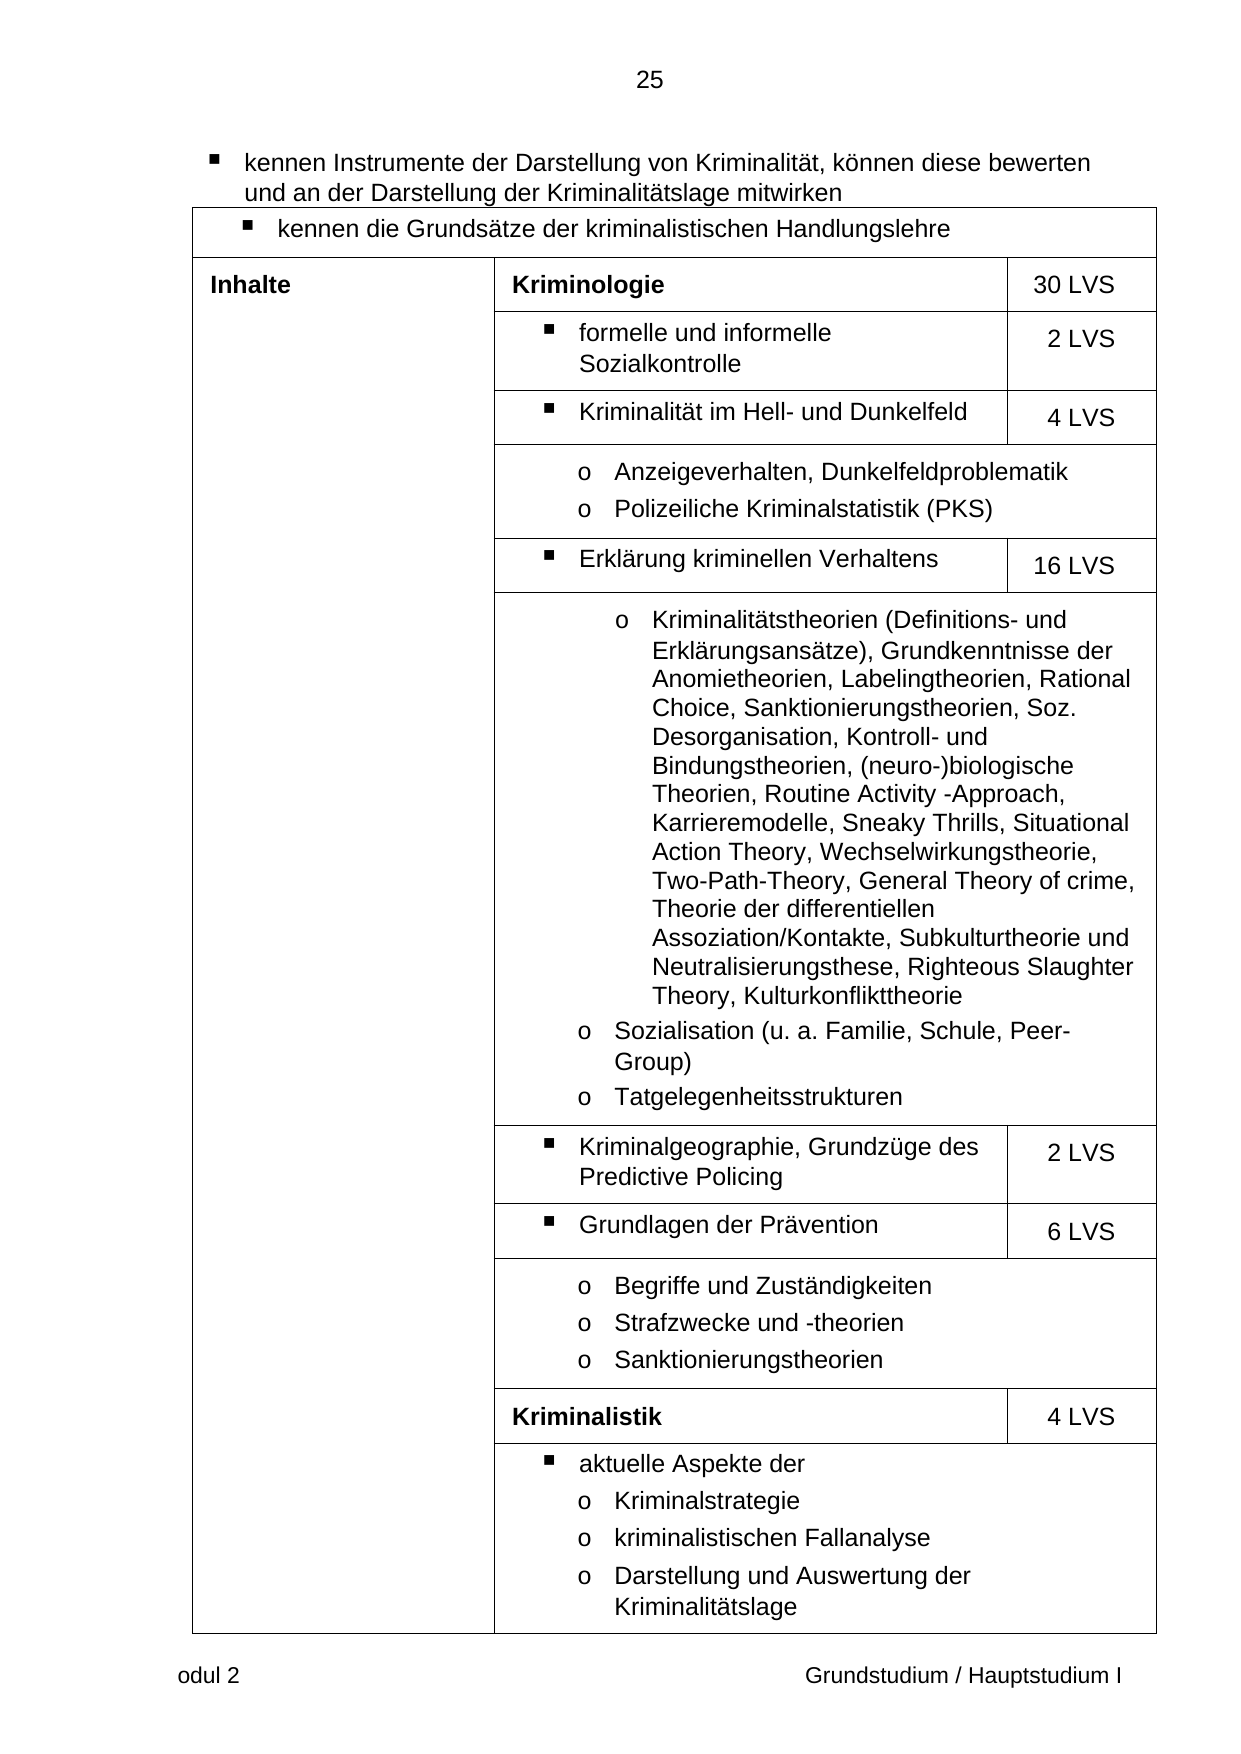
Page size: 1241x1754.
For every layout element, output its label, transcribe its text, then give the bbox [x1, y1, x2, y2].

table_cell 2 LVS [1008, 312, 1156, 390]
table_cell Kriminalität im Hell- und Dunkelfeld [495, 391, 1007, 444]
table_cell formelle und informelle Sozialkontrolle [495, 312, 1007, 390]
table_cell aktuelle Aspekte der Kriminalstrategie kriminalistischen Fallanalyse Darstellung und Auswertung der Kriminalitätslage [495, 1444, 1156, 1632]
table_cell Anzeigeverhalten, Dunkelfeldproblematik Polizeiliche Kriminalstatistik (PKS) [495, 445, 1156, 537]
table_cell Kriminalitätstheorien (Definitions- und Erklärungsansätze), Grundkenntnisse der Anomietheorien, Labelingtheorien, Rational Choice, Sanktionierungstheorien, Soz. Desorganisation, Kontroll- und Bindungstheorien, (neuro-)biologische Theorien, Routine Activity -Approach, Karrieremodelle, Sneaky Thrills, Situational Action Theory, Wechselwirkungstheorie, Two-Path-Theory, General Theory of crime, Theorie der differentiellen Assoziation/Kontakte, Subkulturtheorie und Neutralisierungsthese, Righteous Slaughter Theory, Kulturkonflikttheorie Sozialisation (u. a. Familie, Schule, Peer-Group) Tatgelegenheitsstrukturen [495, 593, 1156, 1125]
table_cell Grundlagen der Prävention [495, 1204, 1007, 1257]
table_cell 30 LVS [1008, 258, 1156, 311]
table_cell 16 LVS [1008, 539, 1156, 592]
table_cell 4 LVS [1008, 391, 1156, 444]
table_cell Kriminalistik [495, 1389, 1007, 1442]
table_cell Inhalte [193, 258, 494, 1632]
table_cell 2 LVS [1008, 1126, 1156, 1203]
table_cell Begriffe und Zuständigkeiten Strafzwecke und -theorien Sanktionierungstheorien [495, 1259, 1156, 1388]
table_cell 6 LVS [1008, 1204, 1156, 1257]
table_cell Erklärung kriminellen Verhaltens [495, 539, 1007, 592]
table_cell Kriminologie [495, 258, 1007, 311]
table_cell Die Studierenden erkennen die Abhängigkeit der Kriminalität von gesellschaftlichen Prozessen und Entwicklungen kennen die Rolle der Polizei in der Kriminalitätsbekämpfung kennen die Entstehungsbedingungen der Kriminalität und können daraus Ansatzpunkte für polizeiliches Handeln ableiten kennen Möglichkeiten und Schwierigkeiten bei der Abbildung der Kriminalität kennen Instrumente der Darstellung von Kriminalität, können diese bewerten und an der Darstellung der Kriminalitätslage mitwirken kennen die Grundsätze der kriminalistischen Handlungslehre [193, 208, 1156, 257]
table_cell Kriminalgeographie, Grundzüge des Predictive Policing [495, 1126, 1007, 1203]
table_cell 4 LVS [1008, 1389, 1156, 1442]
